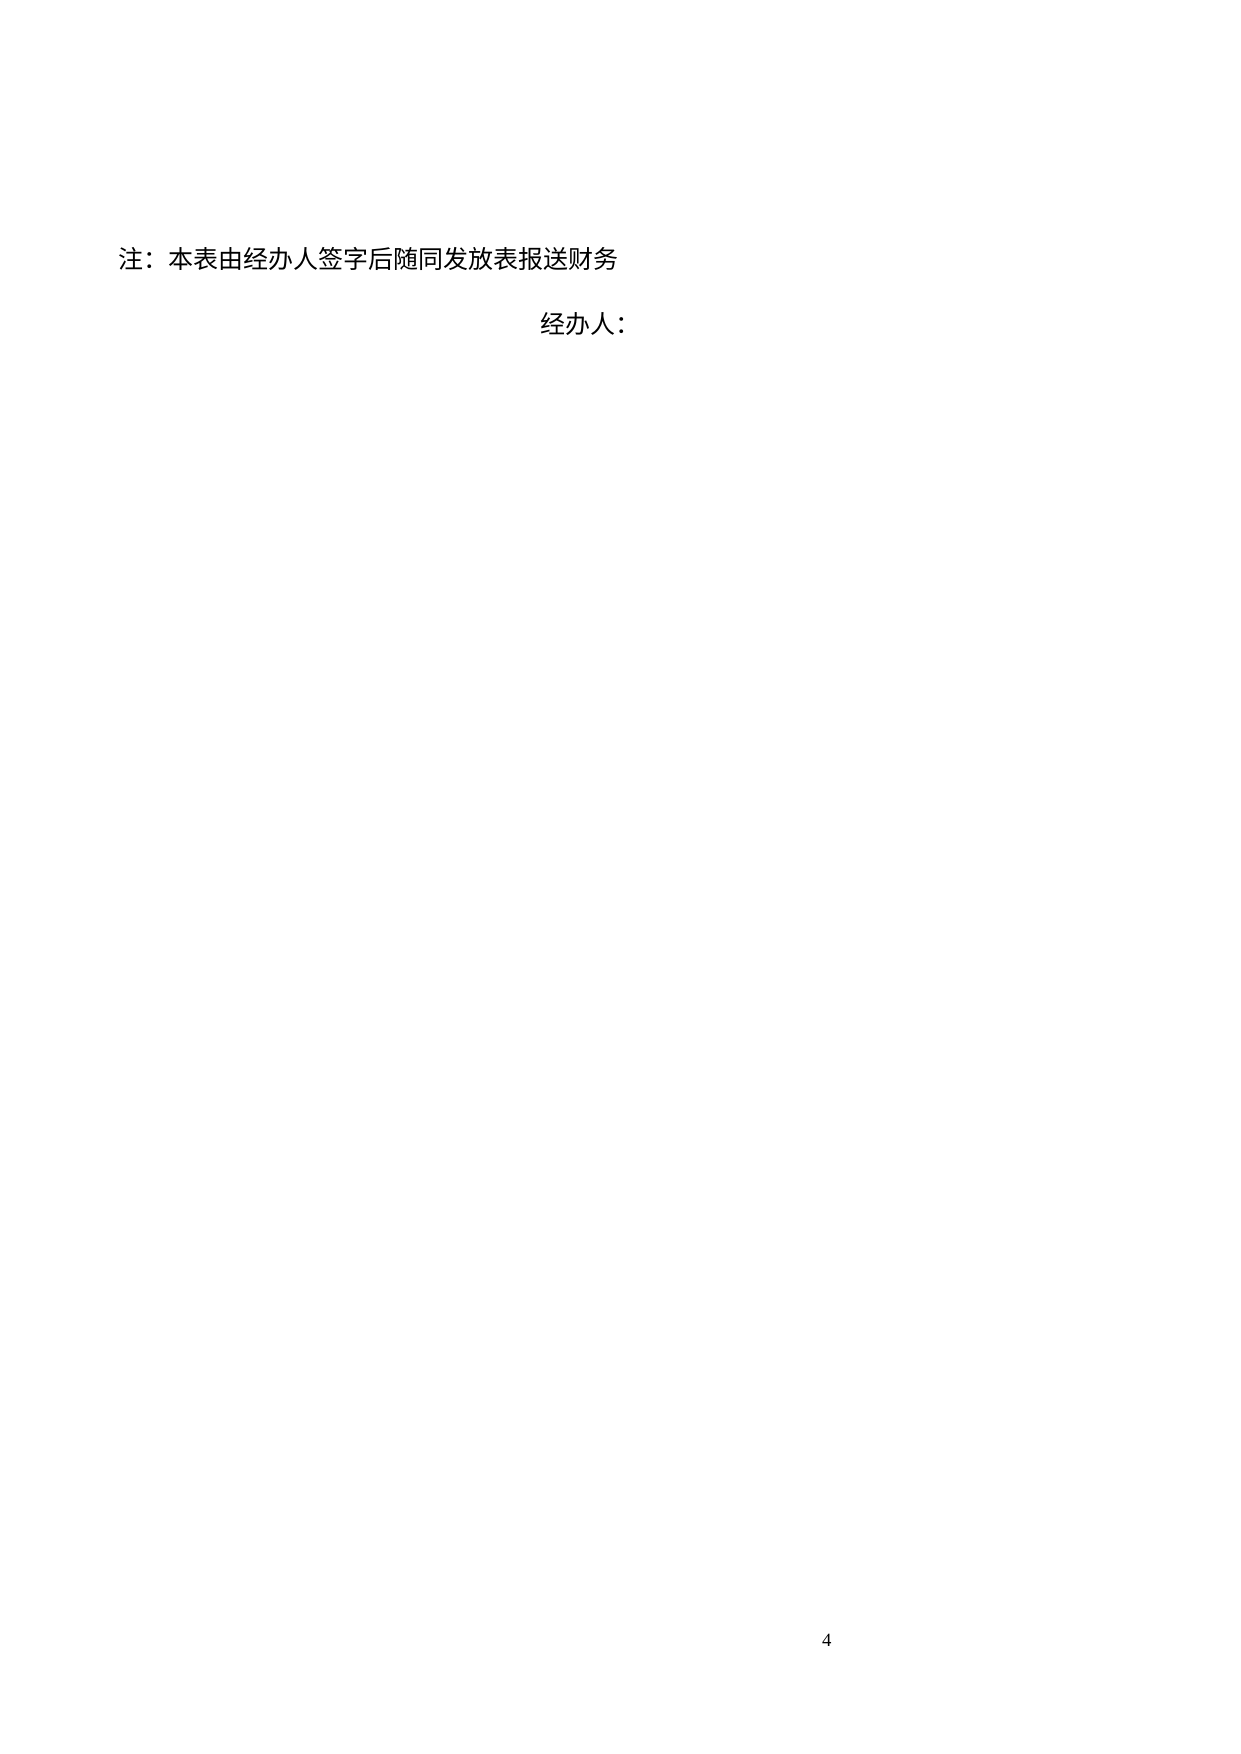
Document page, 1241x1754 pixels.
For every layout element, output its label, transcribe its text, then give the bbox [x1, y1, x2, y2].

text 注：本表由经办人签字后随同发放表报送财务 [118, 226, 1122, 291]
text 经办人： [118, 291, 1122, 356]
